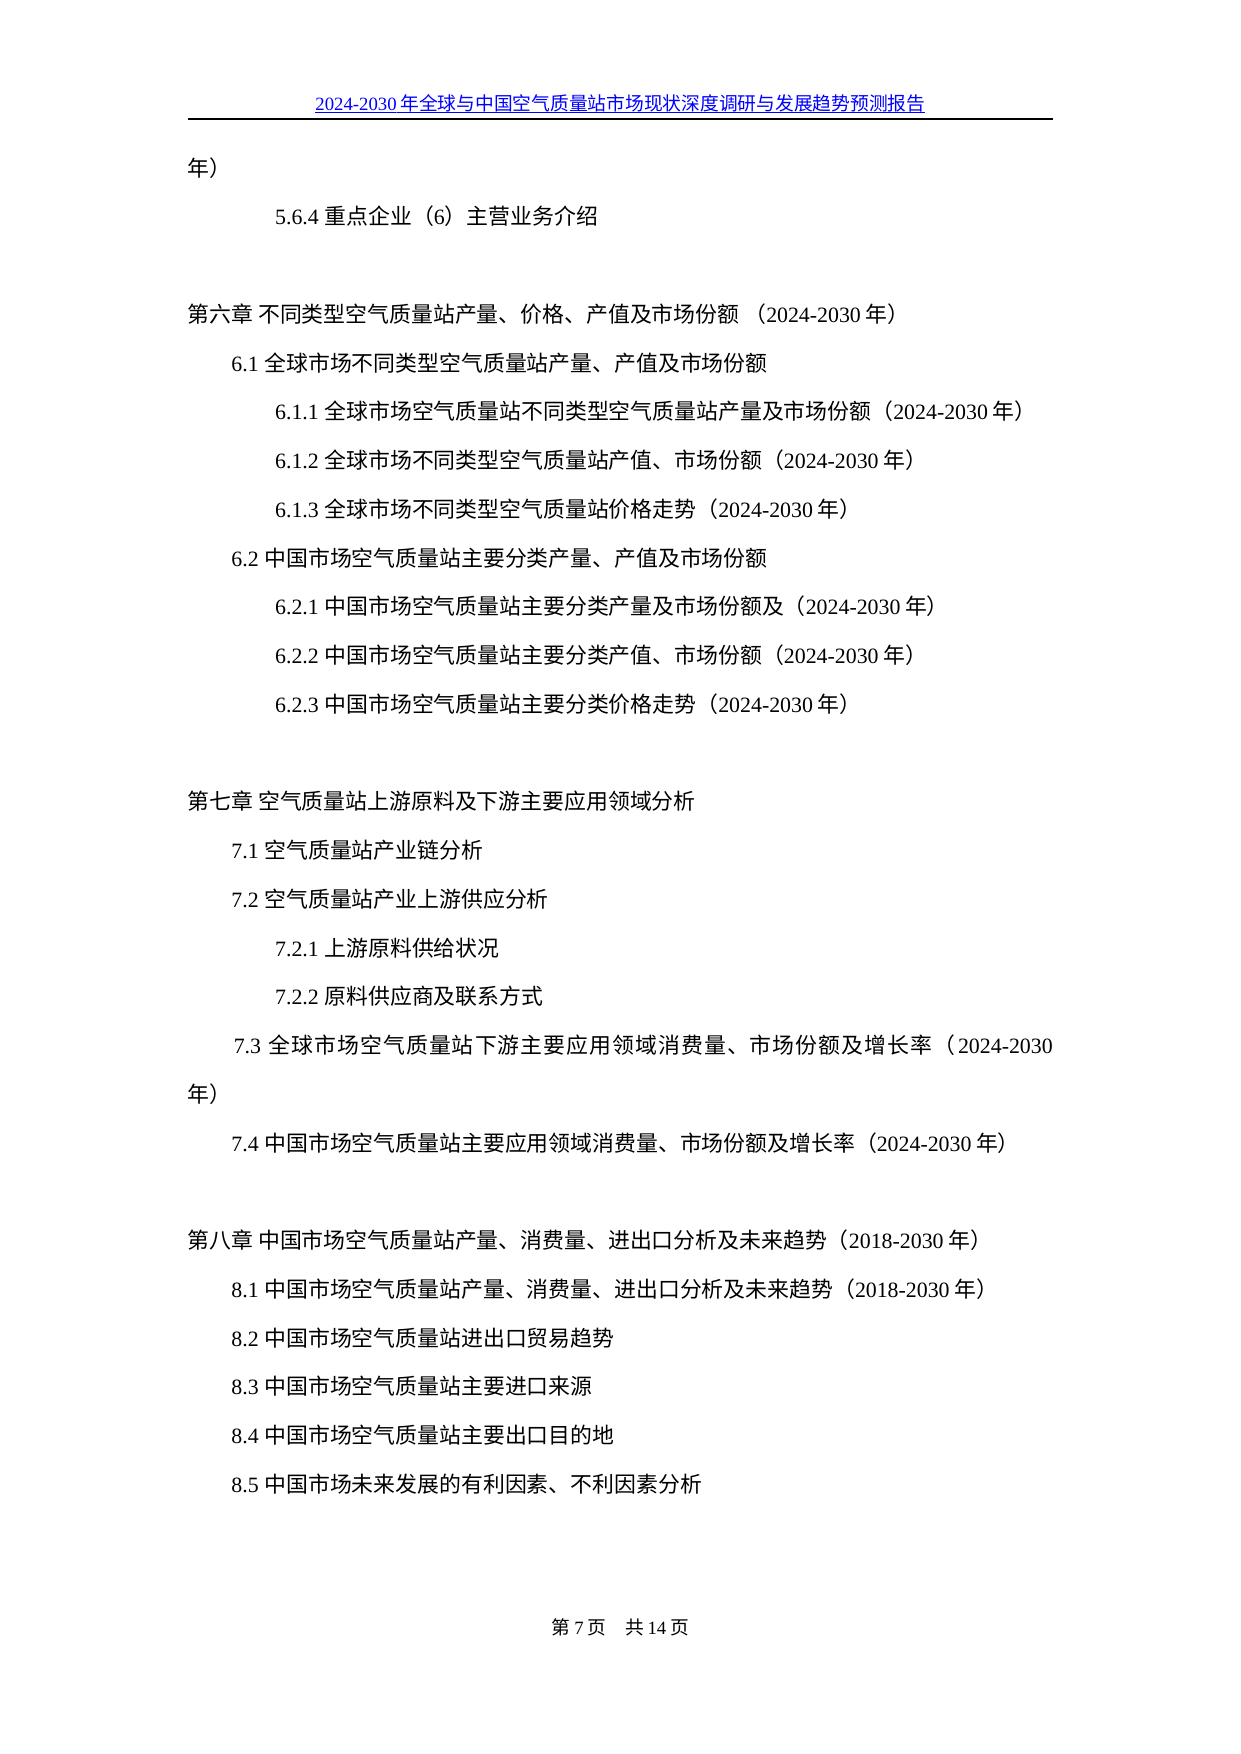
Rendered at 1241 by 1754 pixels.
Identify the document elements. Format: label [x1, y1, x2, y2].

text [187, 150, 1053, 1499]
